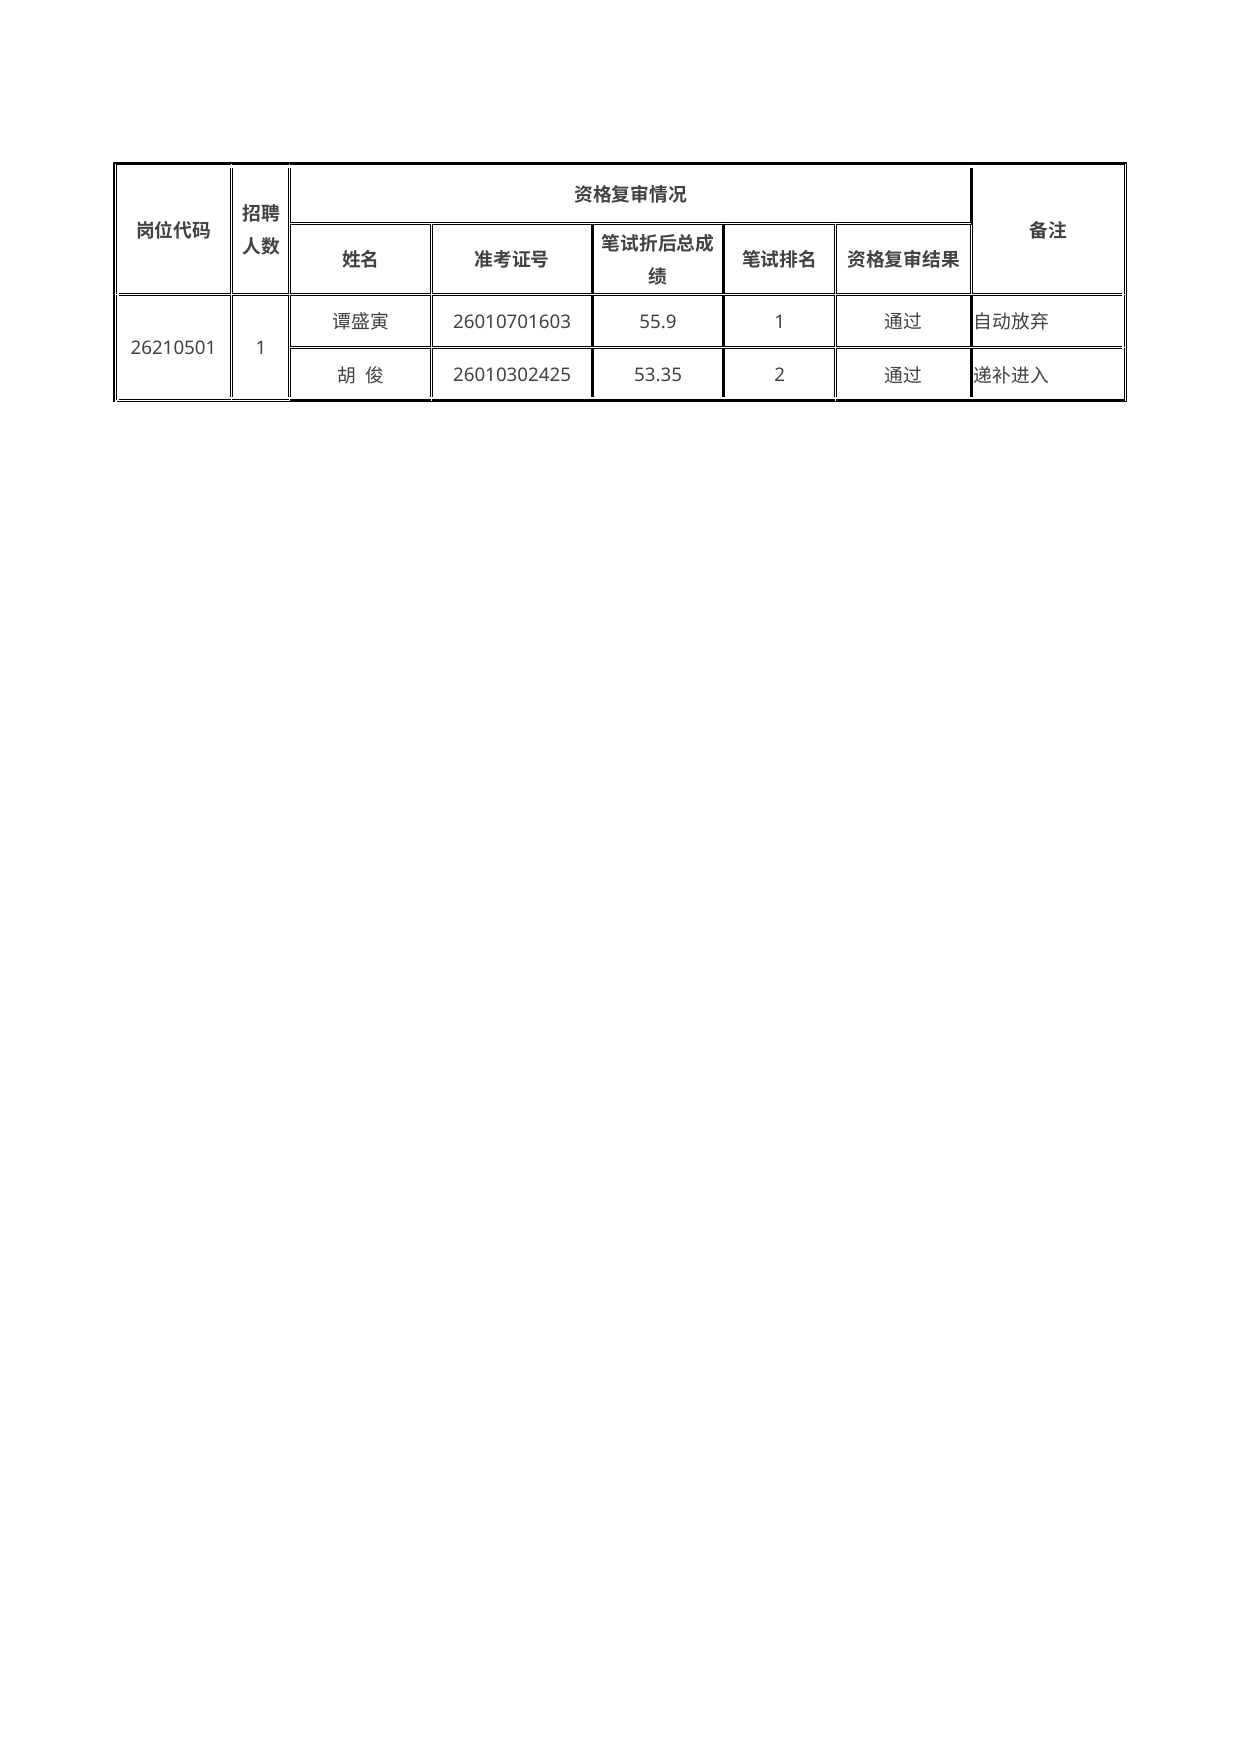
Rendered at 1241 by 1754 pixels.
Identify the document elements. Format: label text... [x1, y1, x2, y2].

table_cell 26010701603 [433, 296, 591, 346]
table_header 备注 [971, 165, 1124, 293]
table_cell 1 [232, 296, 289, 399]
table_header 招聘 人数 [232, 165, 289, 293]
table_cell 递补进入 [971, 346, 1125, 399]
table_header 岗位代码 [117, 165, 232, 293]
table_cell 笔试折后总成绩 [594, 225, 722, 293]
table_cell 自动放弃 [971, 293, 1125, 346]
table_cell 26010302425 [431, 349, 592, 399]
table_cell 2 [723, 349, 836, 399]
table_cell 55.9 [594, 296, 722, 346]
table_cell 53.35 [592, 349, 723, 399]
table_cell 通过 [836, 349, 971, 399]
table_cell 笔试排名 [725, 225, 834, 293]
table_cell 姓名 [291, 225, 430, 293]
table_cell 通过 [837, 296, 970, 346]
table_cell 26210501 [115, 293, 232, 399]
table_cell 1 [725, 296, 834, 346]
table_cell 胡 俊 [290, 349, 431, 399]
table_cell 资格复审结果 [837, 225, 970, 293]
table_cell 谭盛寅 [291, 296, 430, 346]
table_cell 准考证号 [433, 225, 591, 293]
table_header 资格复审情况 [290, 165, 971, 221]
